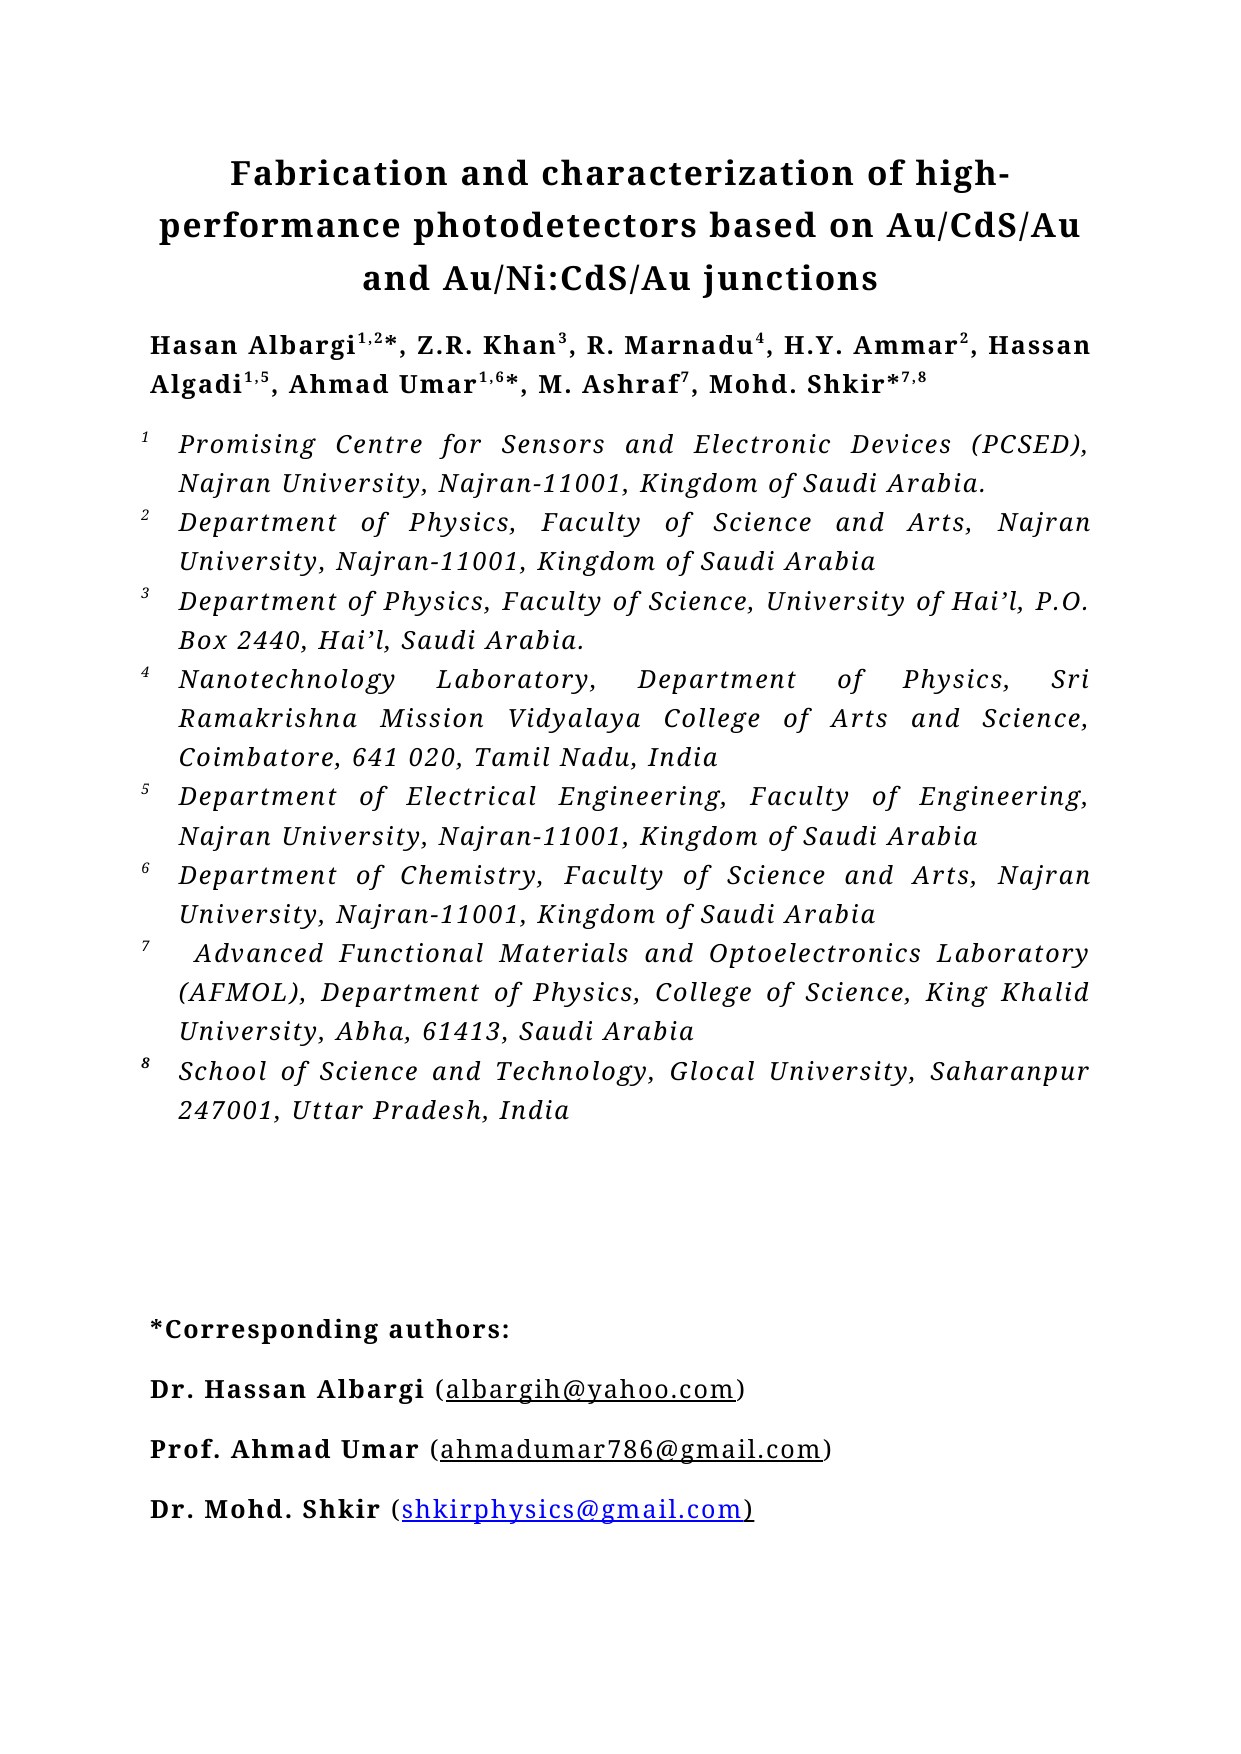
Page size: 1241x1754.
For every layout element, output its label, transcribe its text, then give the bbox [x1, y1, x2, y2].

text 1 Promising Centre for Sensors and Electronic Devices (PCSED), Najran University, Najran-11001, Kingdom of Saudi Arabia. [141, 453, 1090, 500]
text 5 Department of Electrical Engineering, Faculty of Engineering, Najran University, Najran-11001, Kingdom of Saudi Arabia [141, 779, 1090, 852]
text Dr. Mohd. Shkir (shkirphysics@gmail.com) [150, 1492, 1090, 1526]
text 4 Nanotechnology Laboratory, Department of Physics, Sri Ramakrishna Mission Vidyalaya College of Arts and Science, Coimbatore, 641 020, Tamil Nadu, India [141, 662, 1090, 774]
text *Corresponding authors: [150, 1312, 1090, 1346]
text Dr. Hassan Albargi (albargih@yahoo.com) [150, 1372, 1090, 1406]
text 7 Advanced Functional Materials and Optoelectronics Laboratory (AFMOL), Department of Physics, College of Science, King Khalid University, Abha, 61413, Saudi Arabia [141, 936, 1090, 1048]
text 6 Department of Chemistry, Faculty of Science and Arts, Najran University, Najran-11001, Kingdom of Saudi Arabia [141, 857, 1090, 931]
text Fabrication and characterization of high-performance photodetectors based on Au/CdS/Au and Au/Ni:CdS/Au junctions [150, 150, 1090, 300]
text Hasan Albargi1,2*, Z.R. Khan3, R. Marnadu4, H.Y. Ammar2, Hassan Algadi1,5, Ahmad Umar1,6*, M. Ashraf7, Mohd. Shkir*7,8 [150, 327, 1090, 401]
text 2 Department of Physics, Faculty of Science and Arts, Najran University, Najran-11001, Kingdom of Saudi Arabia [141, 505, 1090, 578]
text Prof. Ahmad Umar (ahmadumar786@gmail.com) [150, 1432, 1090, 1466]
text 3 Department of Physics, Faculty of Science, University of Hai’l, P.O. Box 2440, Hai’l, Saudi Arabia. [141, 583, 1090, 656]
text 8 School of Science and Technology, Glocal University, Saharanpur 247001, Uttar Pradesh, India [141, 1053, 1090, 1126]
